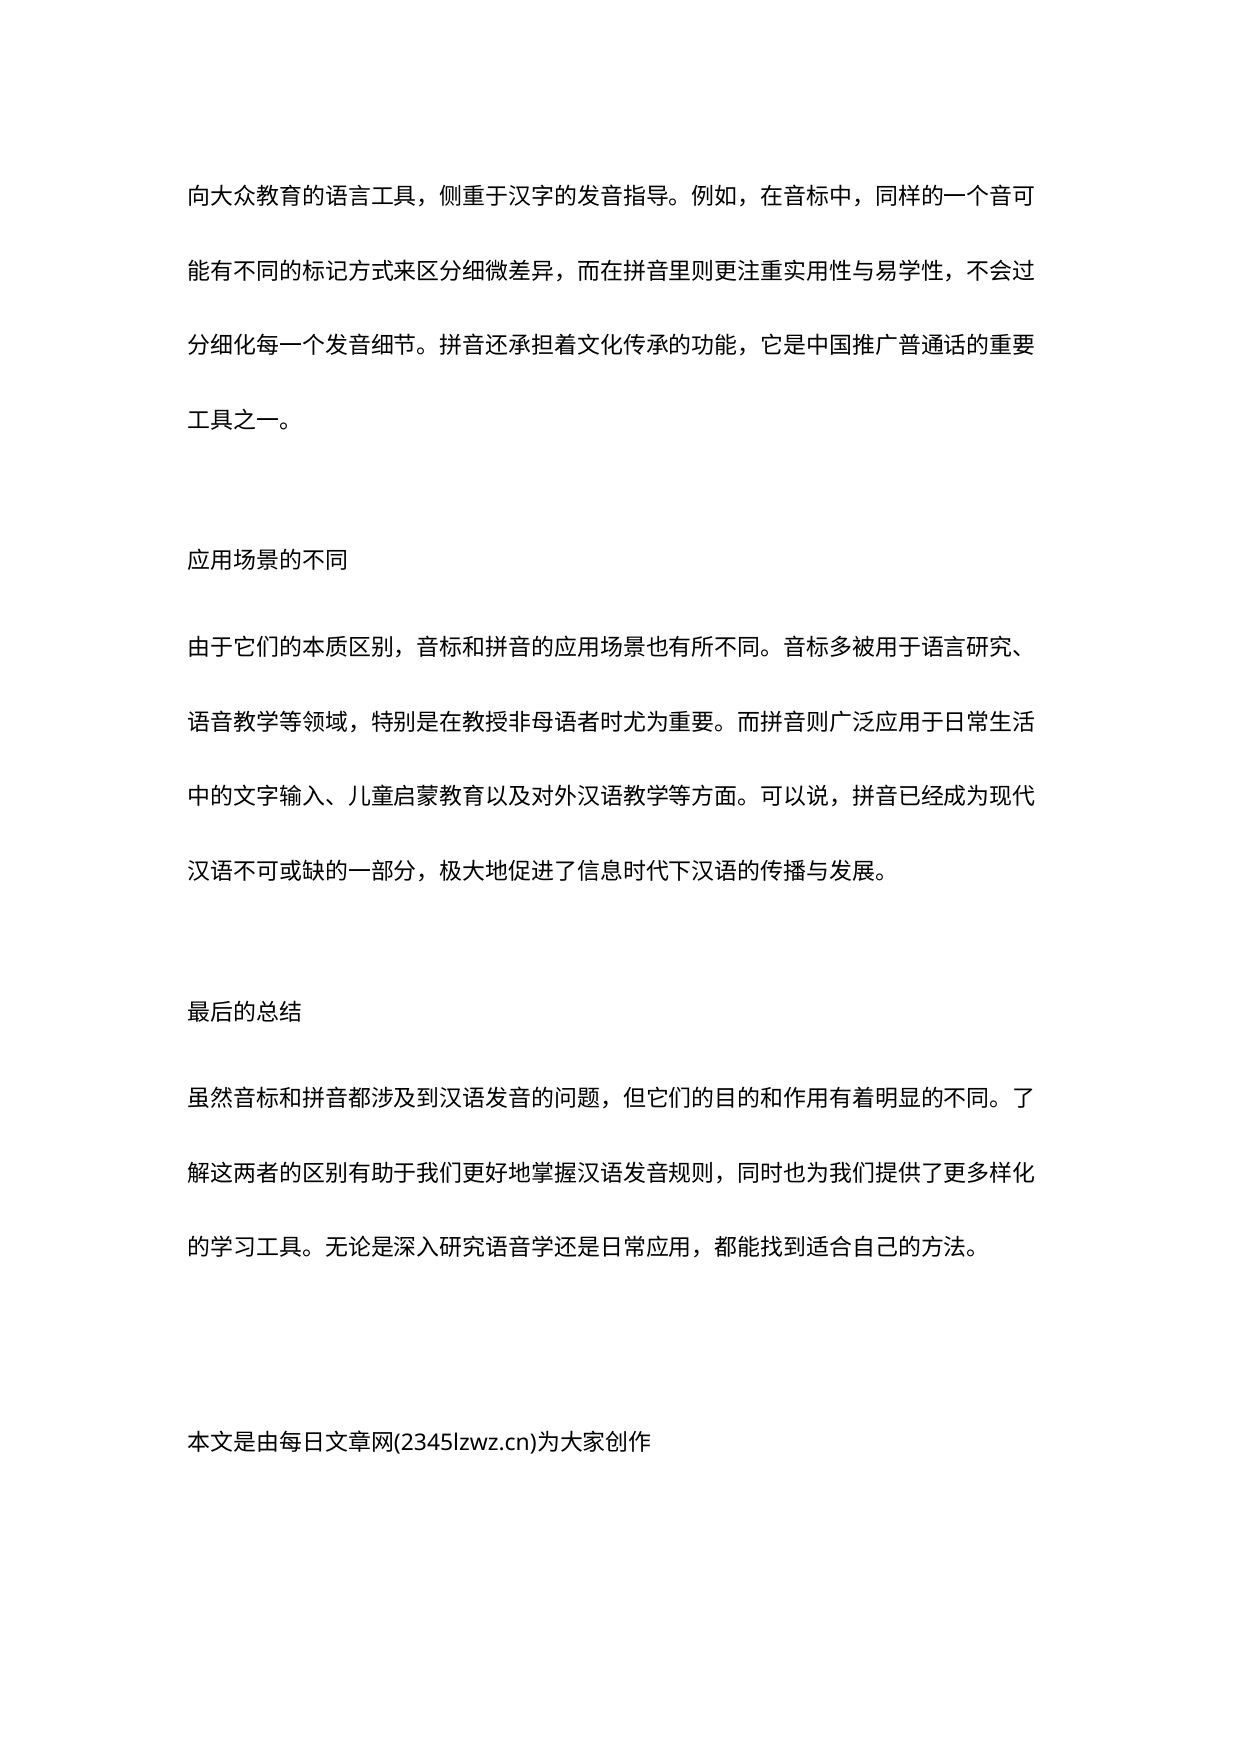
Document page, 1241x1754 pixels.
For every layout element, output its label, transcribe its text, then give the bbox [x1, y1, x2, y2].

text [187, 162, 1053, 451]
text 应用场景的不同 [187, 526, 1053, 591]
text 本文是由每日文章网(2345lzwz.cn)为大家创作 [187, 1408, 1053, 1473]
text 最后的总结 [187, 977, 1053, 1042]
text 虽然音标和拼音都涉及到汉语发音的问题，但它们的目的和作用有着明显的不同。了解这两者的区别有助于我们更好地掌握汉语发音规则，同时也为我们提供了更多样化的学习工具。无论是深入研究语音学还是日常应用，都能找到适合自己的方法。 [187, 1064, 1053, 1278]
text 由于它们的本质区别，音标和拼音的应用场景也有所不同。音标多被用于语言研究、语音教学等领域，特别是在教授非母语者时尤为重要。而拼音则广泛应用于日常生活中的文字输入、儿童启蒙教育以及对外汉语教学等方面。可以说，拼音已经成为现代汉语不可或缺的一部分，极大地促进了信息时代下汉语的传播与发展。 [187, 613, 1053, 902]
